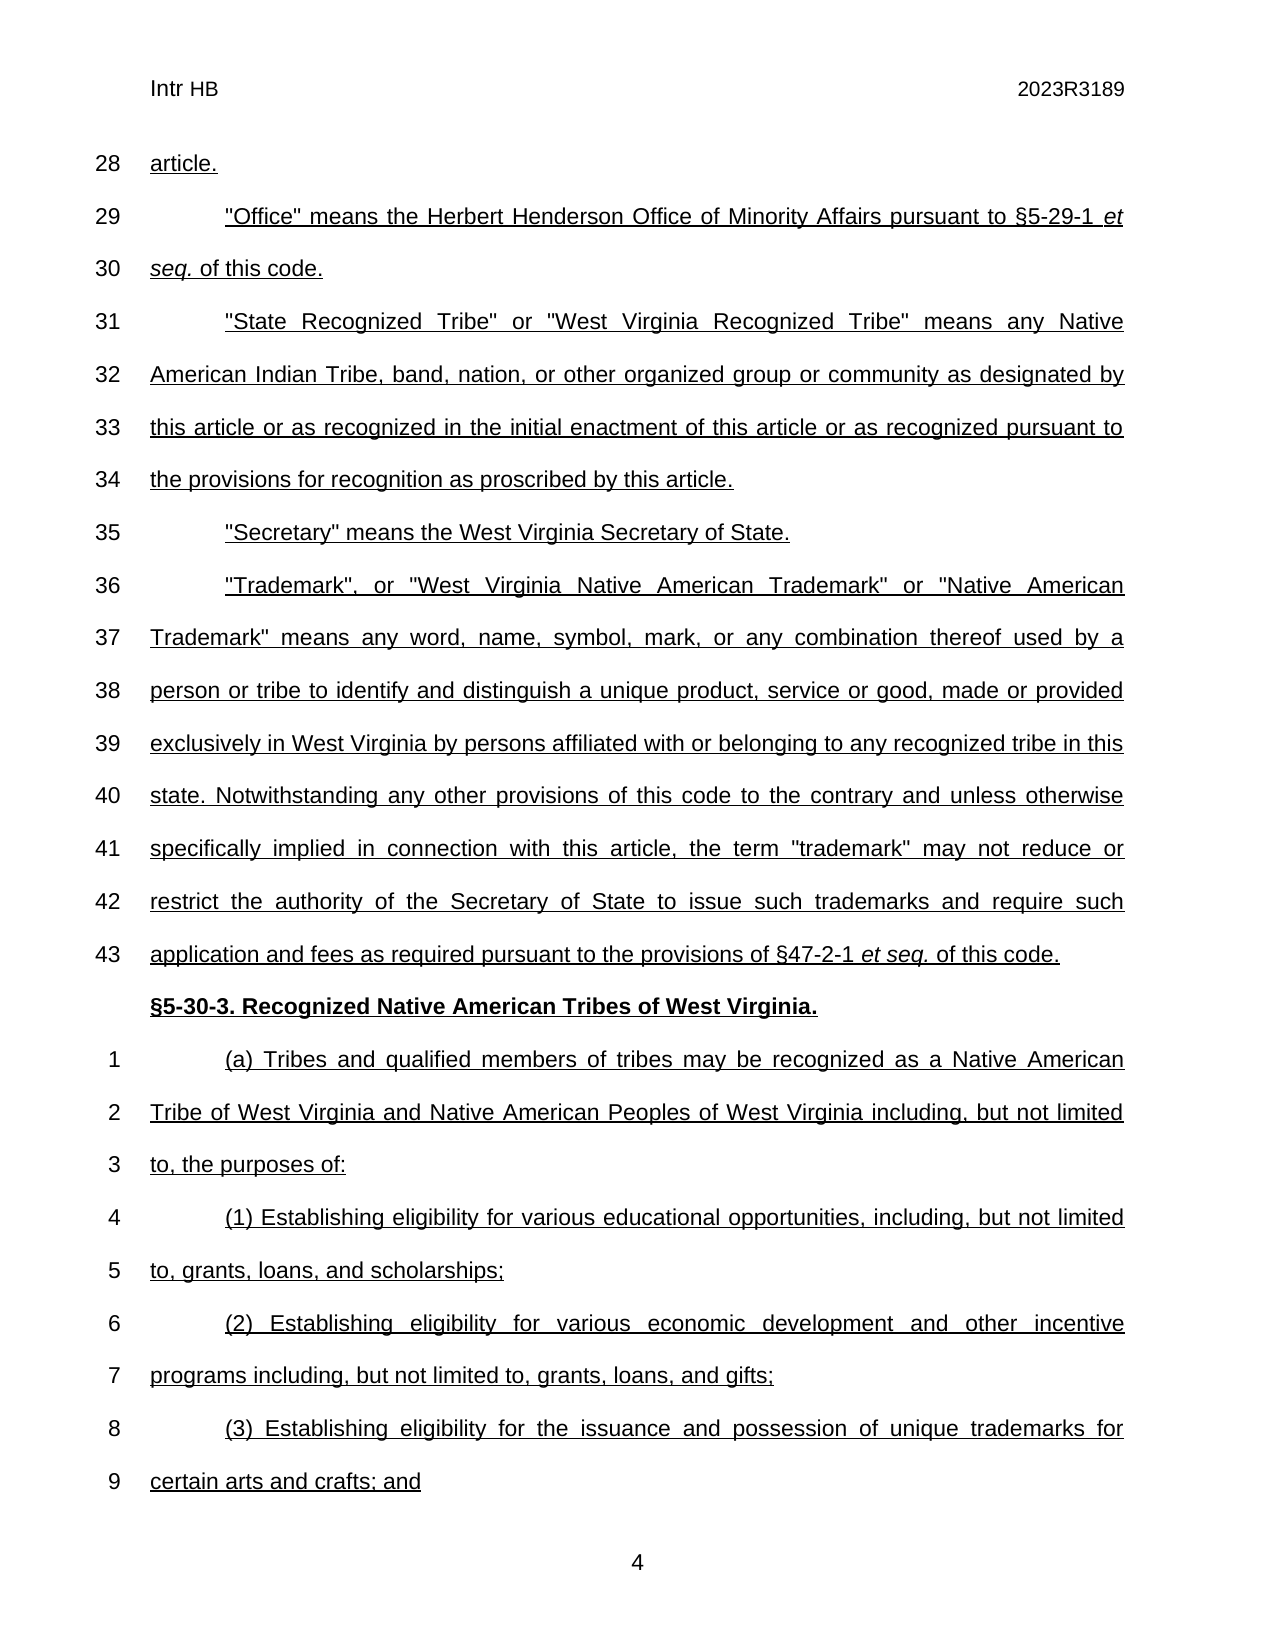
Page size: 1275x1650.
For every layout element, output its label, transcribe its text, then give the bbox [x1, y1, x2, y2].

text "Secretary" means the West Virginia Secretary of State. [150, 519, 1125, 545]
subtitle §5-30-3. Recognized Native American Tribes of West Virginia. [150, 993, 1125, 1020]
text (1) Establishing eligibility for various educational opportunities, including, but not limited to, grants, loans, and scholarships; [150, 1204, 1125, 1283]
text (2) Establishing eligibility for various economic development and other incentive programs including, but not limited to, grants, loans, and gifts; [150, 1309, 1125, 1389]
text "Trademark", or "West Virginia Native American Trademark" or "Native American Trademark" means any word, name, symbol, mark, or any combination thereof used by a person or tribe to identify and distinguish a unique product, service or good, made or provided exclusively in West Virginia by persons affiliated with or belonging to any recognized tribe in this state. Notwithstanding any other provisions of this code to the contrary and unless otherwise specifically implied in connection with this article, the term "trademark" may not reduce or restrict the authority of the Secretary of State to issue such trademarks and require such application and fees as required pursuant to the provisions of §47-2-1 et seq. of this code. [150, 572, 1125, 858]
text (a) Tribes and qualified members of tribes may be recognized as a Native American Tribe of West Virginia and Native American Peoples of West Virginia including, but not limited to, the purposes of: [150, 1046, 1125, 1178]
text "State Recognized Tribe" or "West Virginia Recognized Tribe" means any Native American Indian Tribe, band, nation, or other organized group or community as designated by this article or as recognized in the initial enactment of this article or as recognized pursuant to the provisions for recognition as proscribed by this article. [150, 308, 1125, 384]
text "Trademark", or "West Virginia Native American Trademark" or "Native American Trademark" means any word, name, symbol, mark, or any combination thereof used by a person or tribe to identify and distinguish a unique product, service or good, made or provided exclusively in West Virginia by persons affiliated with or belonging to any recognized tribe in this state. Notwithstanding any other provisions of this code to the contrary and unless otherwise specifically implied in connection with this article, the term "trademark" may not reduce or restrict the authority of the Secretary of State to issue such trademarks and require such application and fees as required pursuant to the provisions of §47-2-1 et seq. of this code. [150, 912, 1125, 967]
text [150, 150, 1125, 176]
text "Trademark", or "West Virginia Native American Trademark" or "Native American Trademark" means any word, name, symbol, mark, or any combination thereof used by a person or tribe to identify and distinguish a unique product, service or good, made or provided exclusively in West Virginia by persons affiliated with or belonging to any recognized tribe in this state. Notwithstanding any other provisions of this code to the contrary and unless otherwise specifically implied in connection with this article, the term "trademark" may not reduce or restrict the authority of the Secretary of State to issue such trademarks and require such application and fees as required pursuant to the provisions of §47-2-1 et seq. of this code. [150, 859, 1125, 911]
text "State Recognized Tribe" or "West Virginia Recognized Tribe" means any Native American Indian Tribe, band, nation, or other organized group or community as designated by this article or as recognized in the initial enactment of this article or as recognized pursuant to the provisions for recognition as proscribed by this article. [150, 385, 1125, 493]
text "Office" means the Herbert Henderson Office of Minority Affairs pursuant to §5-29-1 et seq. of this code. [150, 203, 1125, 282]
text (3) Establishing eligibility for the issuance and possession of unique trademarks for certain arts and crafts; and [150, 1415, 1125, 1494]
